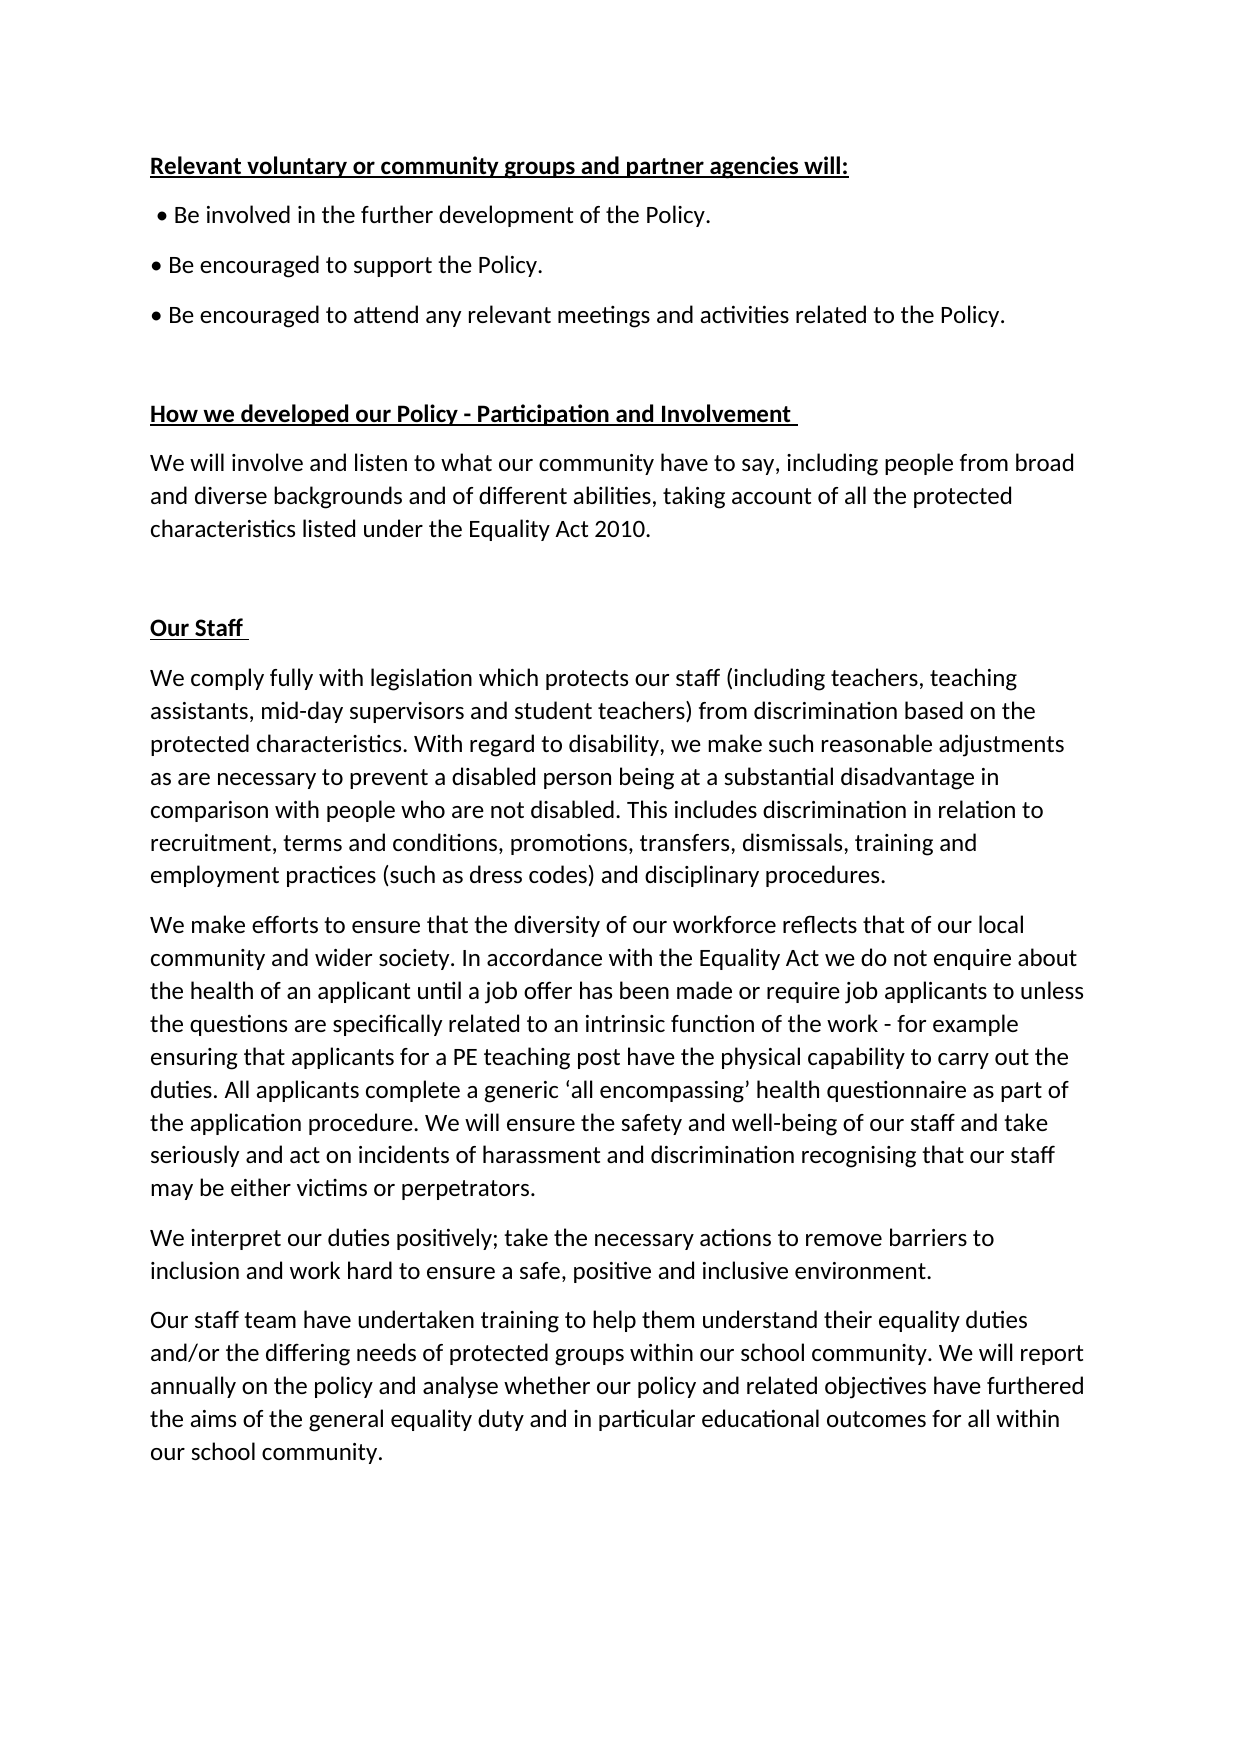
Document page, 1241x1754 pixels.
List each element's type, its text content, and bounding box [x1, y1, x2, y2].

text Relevant voluntary or community groups and partner agencies will: [150, 150, 1090, 181]
text How we developed our Policy - Participation and Involvement [150, 398, 1090, 428]
text We will involve and listen to what our community have to say, including people from broad and diverse backgrounds and of different abilities, taking account of all the protected characteristics listed under the Equality Act 2010. [150, 447, 1090, 544]
text We interpret our duties positively; take the necessary actions to remove barriers to inclusion and work hard to ensure a safe, positive and inclusive environment. [150, 1222, 1090, 1286]
text • Be involved in the further development of the Policy. [150, 199, 1090, 230]
text • Be encouraged to support the Policy. [150, 249, 1090, 280]
text We comply fully with legislation which protects our staff (including teachers, teaching assistants, mid-day supervisors and student teachers) from discrimination based on the protected characteristics. With regard to disability, we make such reasonable adjustments as are necessary to prevent a disabled person being at a substantial disadvantage in comparison with people who are not disabled. This includes discrimination in relation to recruitment, terms and conditions, promotions, transfers, dismissals, training and employment practices (such as dress codes) and disciplinary procedures. [150, 662, 1090, 890]
text Our Staff [150, 612, 1090, 643]
text Our staff team have undertaken training to help them understand their equality duties and/or the differing needs of protected groups within our school community. We will report annually on the policy and analyse whether our policy and related objectives have furthered the aims of the general equality duty and in particular educational outcomes for all within our school community. [150, 1304, 1090, 1467]
text • Be encouraged to attend any relevant meetings and activities related to the Policy. [150, 299, 1090, 329]
text We make efforts to ensure that the diversity of our workforce reflects that of our local community and wider society. In accordance with the Equality Act we do not enquire about the health of an applicant until a job offer has been made or require job applicants to unless the questions are specifically related to an intrinsic function of the work - for example ensuring that applicants for a PE teaching post have the physical capability to carry out the duties. All applicants complete a generic ‘all encompassing’ health questionnaire as part of the application procedure. We will ensure the safety and well-being of our staff and take seriously and act on incidents of harassment and discrimination recognising that our staff may be either victims or perpetrators. [150, 909, 1090, 1203]
